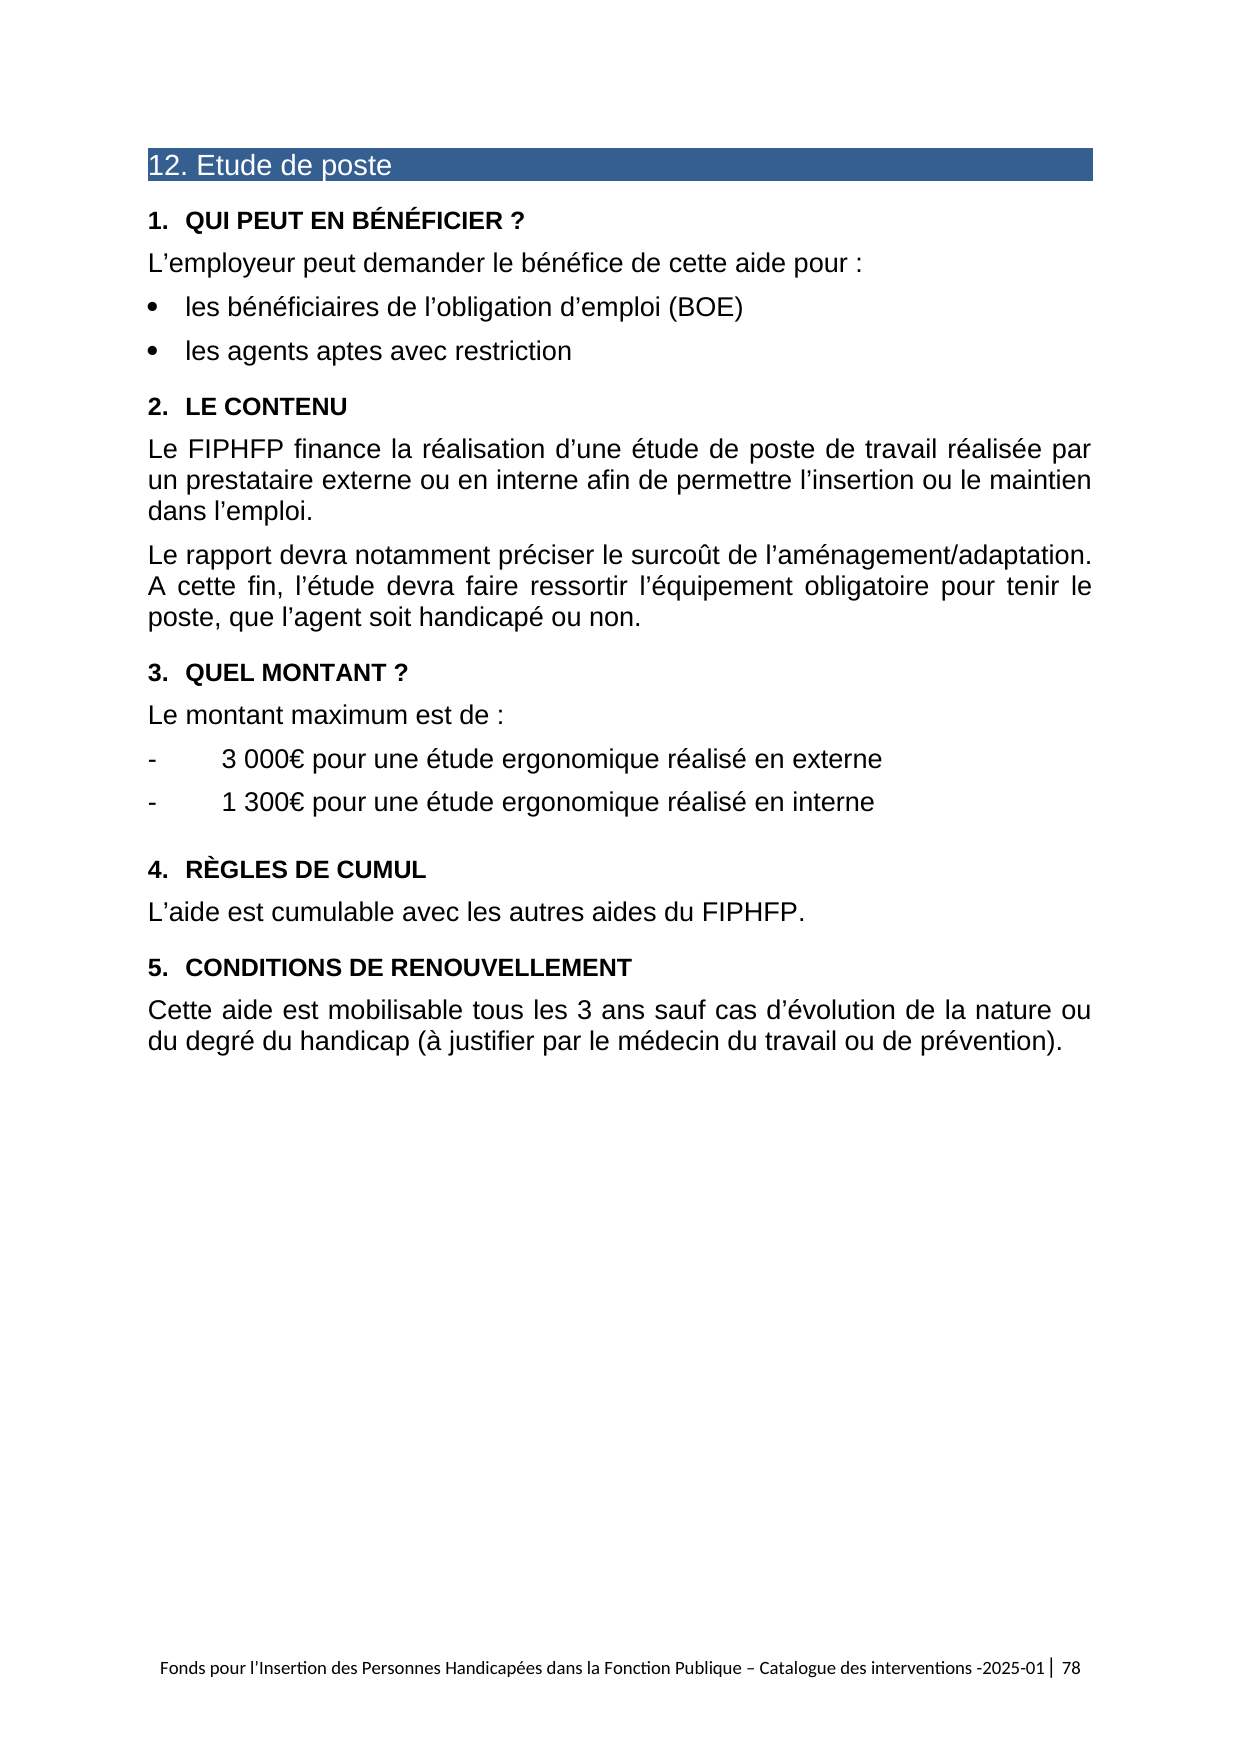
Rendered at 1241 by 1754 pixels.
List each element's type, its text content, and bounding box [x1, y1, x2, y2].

text Le rapport devra notamment préciser le surcoût de l’aménagement/adaptation. A cette fin, l’étude devra faire ressortir l’équipement obligatoire pour tenir le poste, que l’agent soit handicapé ou non. [148, 539, 1093, 633]
list QUI PEUT EN BÉNÉFICIER ? [148, 206, 1093, 235]
text - 1 300€ pour une étude ergonomique réalisé en interne [148, 786, 1093, 818]
list CONDITIONS DE RENOUVELLEMENT [148, 953, 1093, 981]
text L’aide est cumulable avec les autres aides du FIPHFP. [148, 896, 1093, 928]
list LE CONTENU [148, 391, 1093, 420]
text Cette aide est mobilisable tous les 3 ans sauf cas d’évolution de la nature ou du degré du handicap (à justifier par le médecin du travail ou de prévention). [148, 994, 1093, 1056]
list les bénéficiaires de l’obligation d’emploi (BOE) [148, 291, 1093, 323]
text L’employeur peut demander le bénéfice de cette aide pour : [148, 247, 1093, 279]
list QUEL MONTANT ? [148, 658, 1093, 686]
text Le montant maximum est de : [148, 699, 1093, 730]
list les agents aptes avec restriction [148, 335, 1093, 366]
text - 3 000€ pour une étude ergonomique réalisé en externe [148, 743, 1093, 774]
text 12. Etude de poste [148, 148, 1093, 181]
text Le FIPHFP finance la réalisation d’une étude de poste de travail réalisée par un prestataire externe ou en interne afin de permettre l’insertion ou le maintien dans l’emploi. [148, 433, 1093, 526]
list RÈGLES DE CUMUL [148, 855, 1093, 884]
